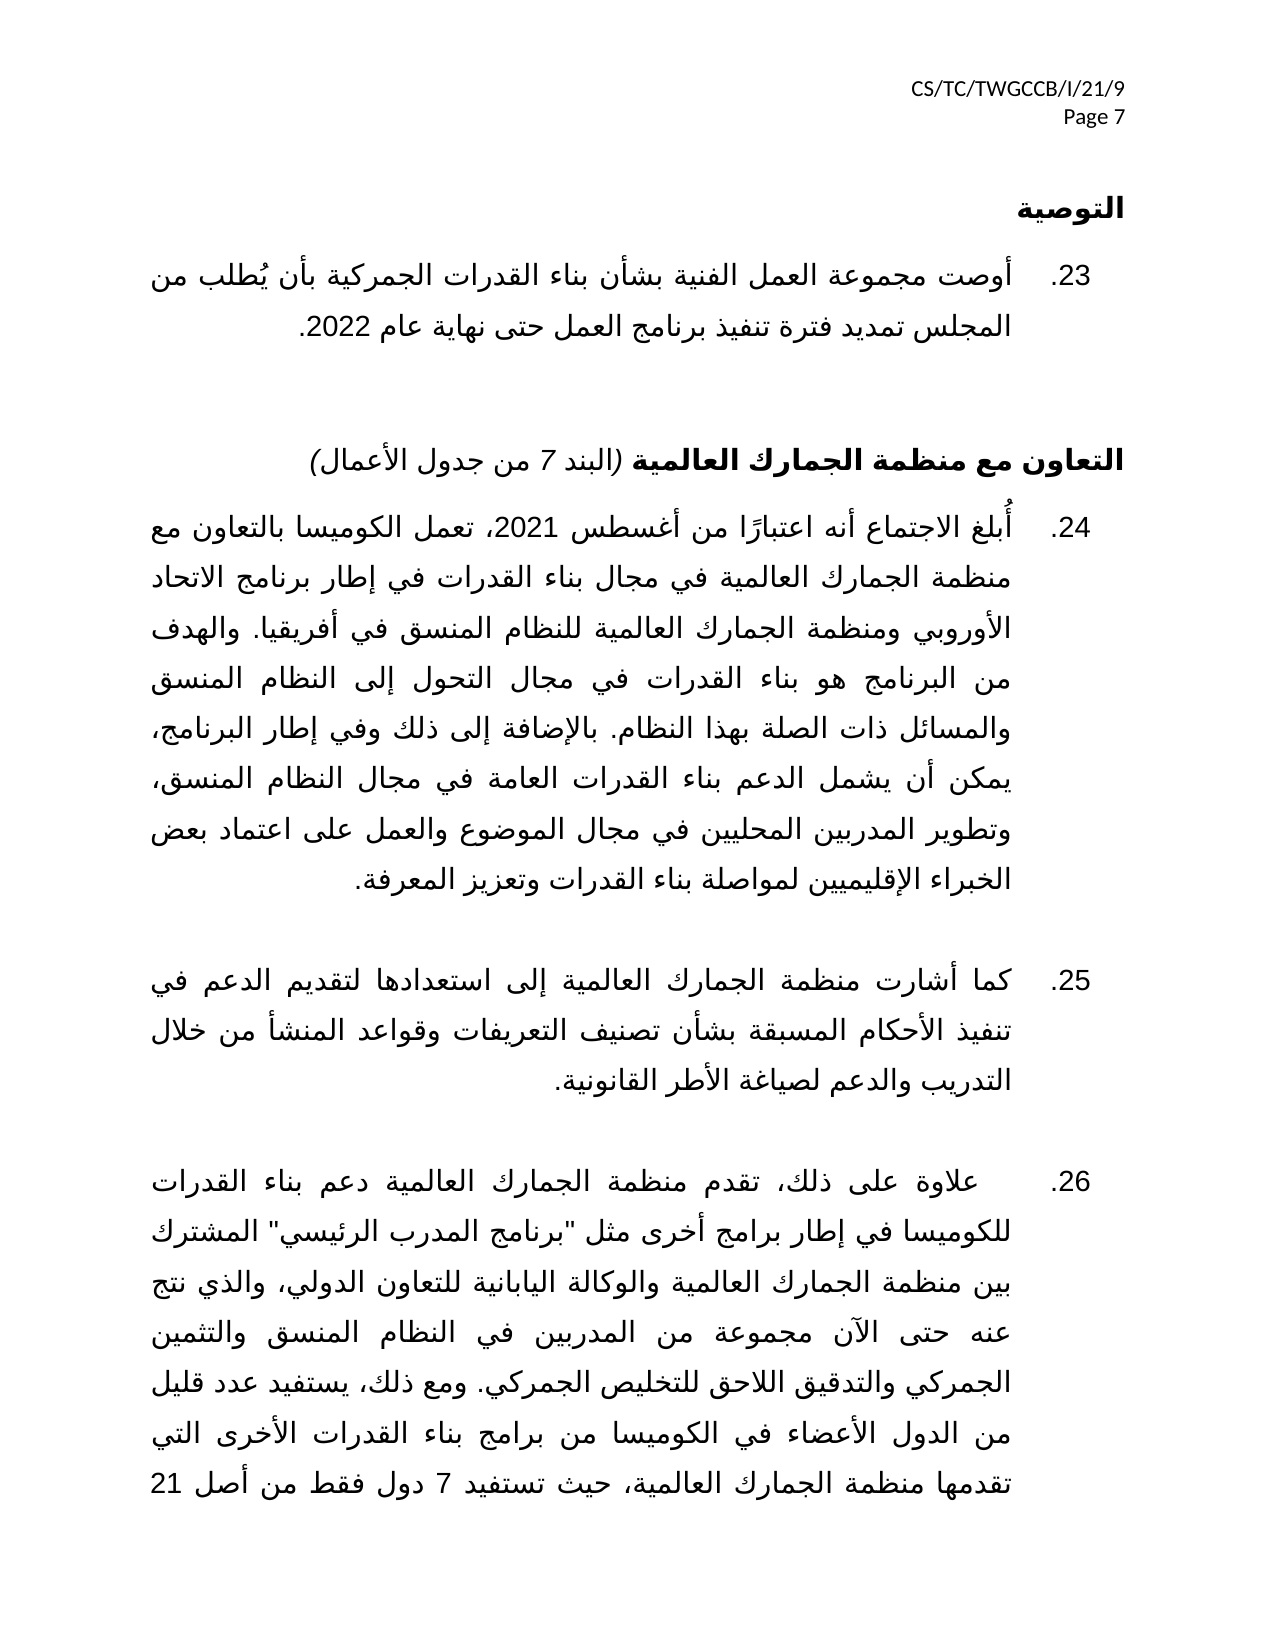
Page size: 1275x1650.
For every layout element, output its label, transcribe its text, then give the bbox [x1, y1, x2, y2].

text التوصية [150, 191, 1125, 225]
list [150, 1164, 1050, 1499]
list أُبلغ الاجتماع أنه اعتبارًا من أغسطس 2021، تعمل الكوميسا بالتعاون مع منظمة الجمارك العالمية في مجال بناء القدرات في إطار برنامج الاتحاد الأوروبي ومنظمة الجمارك العالمية للنظام المنسق في أفريقيا. والهدف من البرنامج هو بناء القدرات في مجال التحول إلى النظام المنسق والمسائل ذات الصلة بهذا النظام. بالإضافة إلى ذلك وفي إطار البرنامج، يمكن أن يشمل الدعم بناء القدرات العامة في مجال النظام المنسق، وتطوير المدربين المحليين في مجال الموضوع والعمل على اعتماد بعض الخبراء الإقليميين لمواصلة بناء القدرات وتعزيز المعرفة. [150, 510, 1050, 896]
text التعاون مع منظمة الجمارك العالمية (البند 7 من جدول الأعمال) [150, 443, 1125, 476]
list أوصت مجموعة العمل الفنية بشأن بناء القدرات الجمركية بأن يُطلب من المجلس تمديد فترة تنفيذ برنامج العمل حتى نهاية عام 2022. [150, 258, 1050, 342]
list كما أشارت منظمة الجمارك العالمية إلى استعدادها لتقديم الدعم في تنفيذ الأحكام المسبقة بشأن تصنيف التعريفات وقواعد المنشأ من خلال التدريب والدعم لصياغة الأطر القانونية. [150, 963, 1050, 1097]
